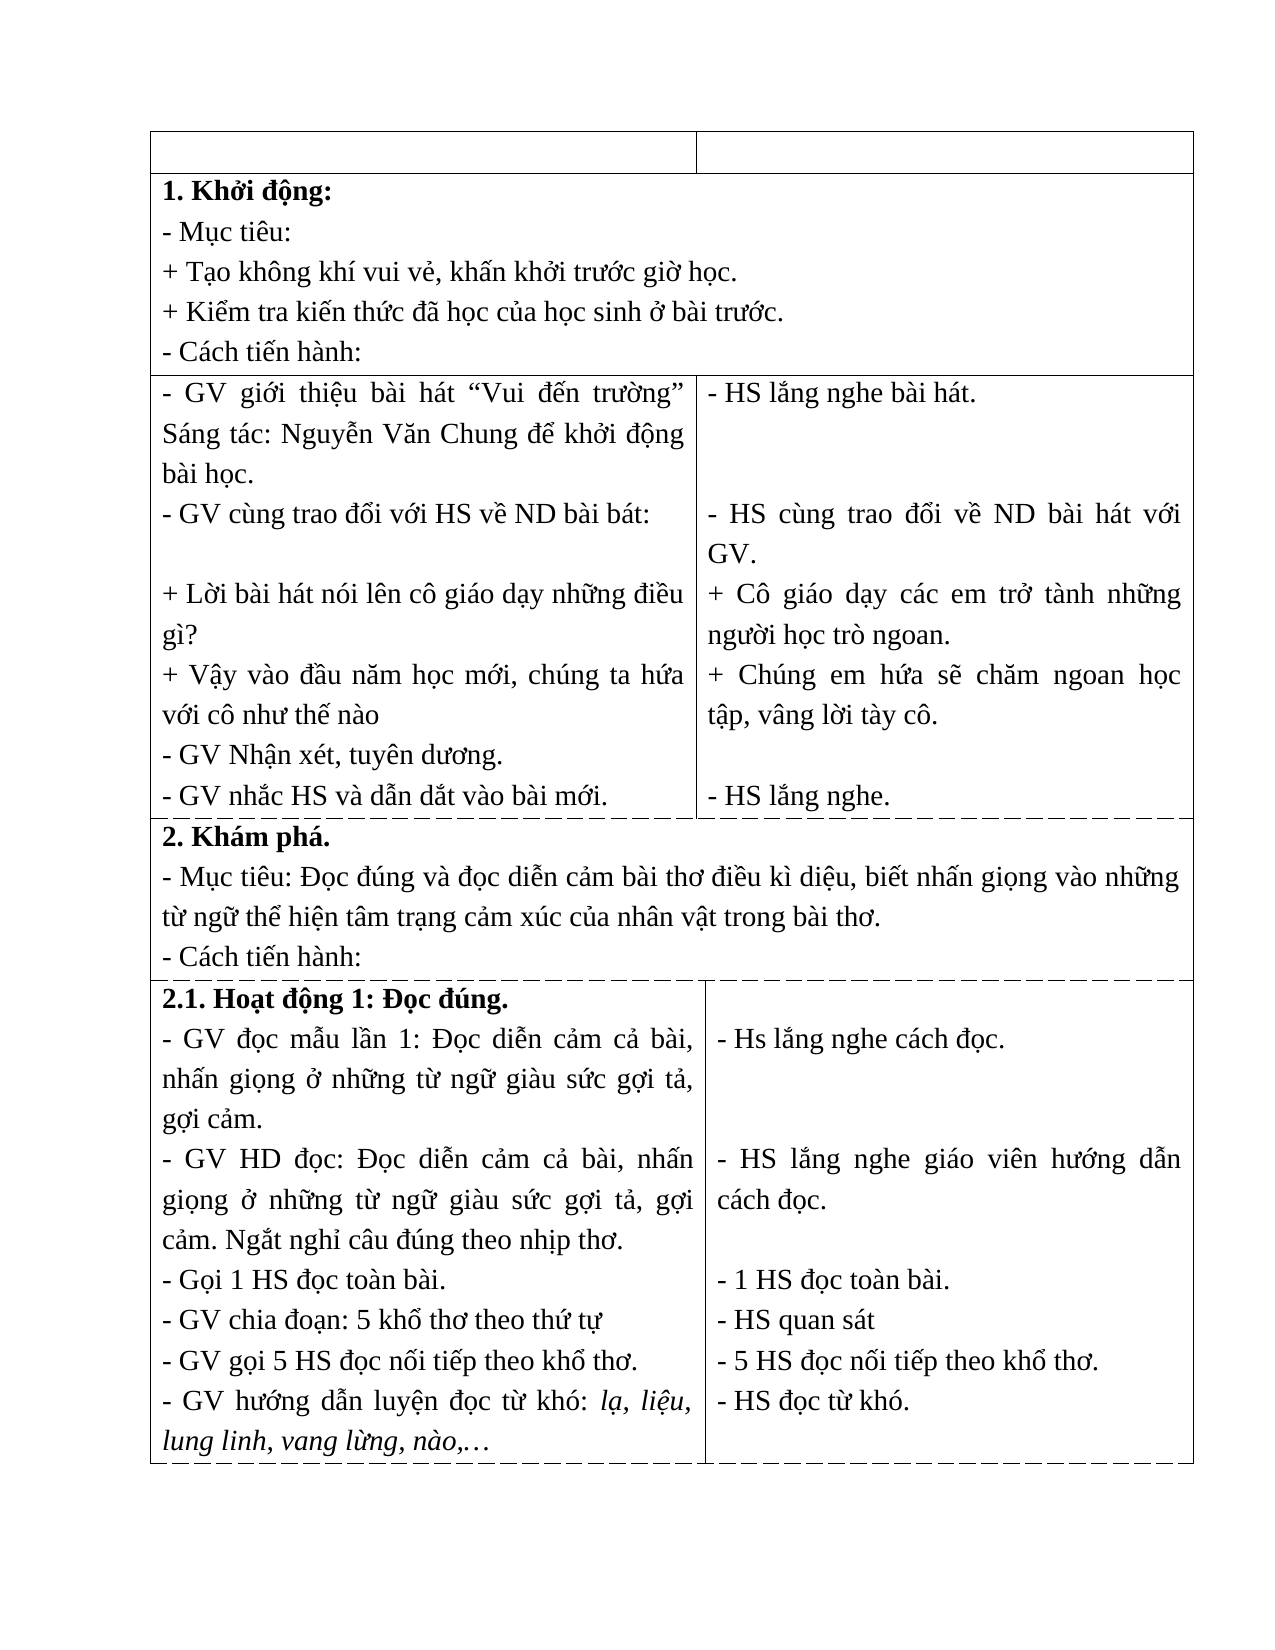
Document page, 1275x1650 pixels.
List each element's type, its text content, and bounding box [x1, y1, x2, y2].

table_cell - GV giới thiệu bài hát “Vui đến trường” Sáng tác: Nguyễn Văn Chung để khởi động bài học. - GV cùng trao đổi với HS về ND bài bát: + Lời bài hát nói lên cô giáo dạy những điều gì? + Vậy vào đầu năm học mới, chúng ta hứa với cô như thế nào - GV Nhận xét, tuyên dương. - GV nhắc HS và dẫn dắt vào bài mới. [151, 376, 696, 818]
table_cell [151, 980, 705, 1463]
table_cell 2. Khám phá. - Mục tiêu: Đọc đúng và đọc diễn cảm bài thơ điều kì diệu, biết nhấn giọng vào những từ ngữ thể hiện tâm trạng cảm xúc của nhân vật trong bài thơ. - Cách tiến hành: [151, 818, 1193, 980]
table_cell - HS lắng nghe bài hát. - HS cùng trao đổi về ND bài hát với GV. + Cô giáo dạy các em trở tành những người học trò ngoan. + Chúng em hứa sẽ chăm ngoan học tập, vâng lời tày cô. - HS lắng nghe. [697, 376, 1193, 818]
table_cell 1. Khởi động: - Mục tiêu: + Tạo không khí vui vẻ, khấn khởi trước giờ học. + Kiểm tra kiến thức đã học của học sinh ở bài trước. - Cách tiến hành: [151, 174, 1193, 374]
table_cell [706, 980, 1193, 1463]
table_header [697, 132, 1193, 172]
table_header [151, 132, 696, 172]
